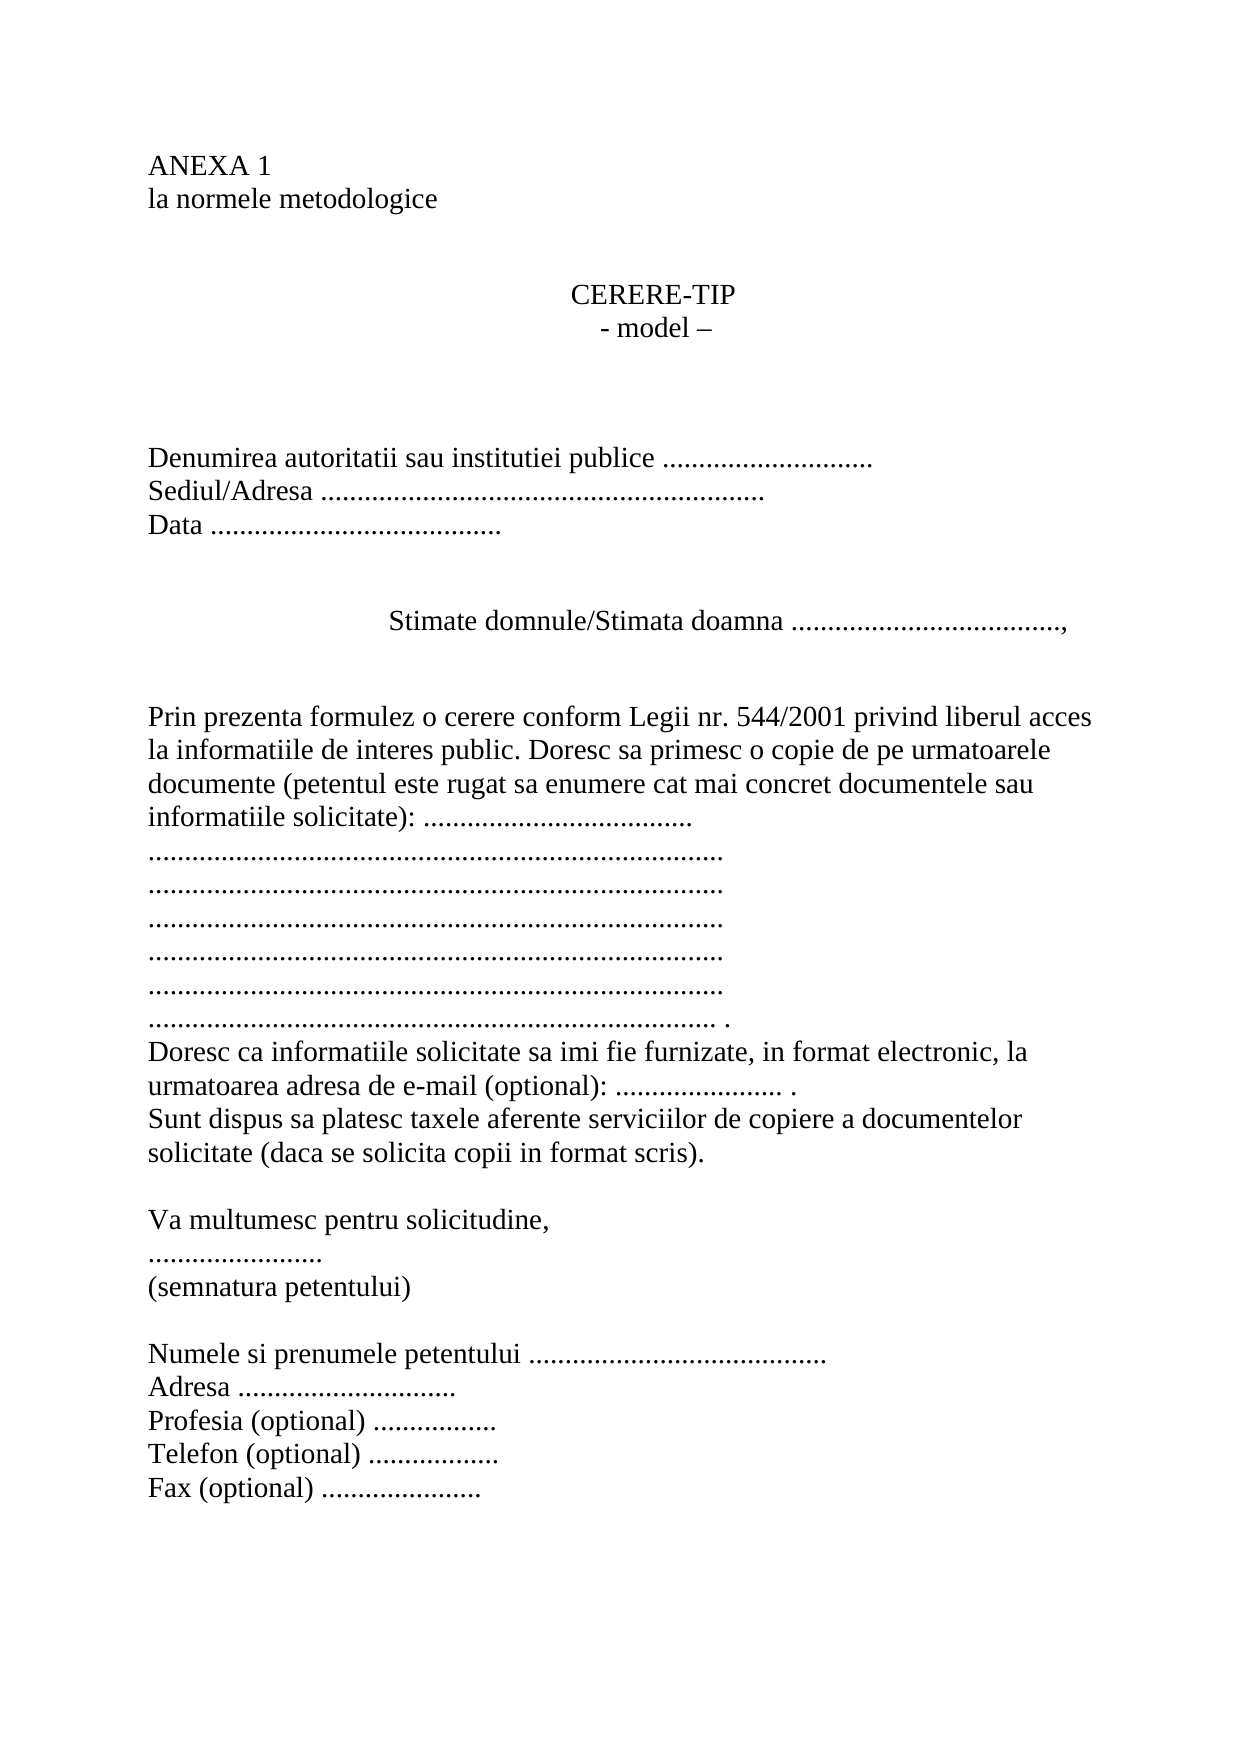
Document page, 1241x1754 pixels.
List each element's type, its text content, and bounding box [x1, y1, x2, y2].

text Denumirea autoritatii sau institutiei publice ............................. Sediul/Adresa ............................................................. Data ........................................ [148, 440, 1093, 603]
text Stimate domnule/Stimata doamna ....................................., [148, 603, 1093, 699]
text Prin prezenta formulez o cerere conform Legii nr. 544/2001 privind liberul acces la informatiile de interes public. Doresc sa primesc o copie de pe urmatoarele documente (petentul este rugat sa enumere cat mai concret documentele sau informatiile solicitate): ..................................... ............................................................................... ............................................................................... ............................................................................... ............................................................................... ............................................................................... .............................................................................. . Doresc ca informatiile solicitate sa imi fie furnizate, in format electronic, la urmatoarea adresa de e-mail (optional): ....................... . Sunt dispus sa platesc taxele aferente serviciilor de copiere a documentelor solicitate (daca se solicita copii in format scris). Va multumesc pentru solicitudine, ........................ (semnatura petentului) Numele si prenumele petentului ......................................... Adresa .............................. Profesia (optional) ................. Telefon (optional) .................. Fax (optional) ...................... [148, 699, 1093, 1566]
text ANEXA 1 la normele metodologice [148, 148, 1093, 277]
text CERERE-TIP - model – [148, 277, 1093, 344]
